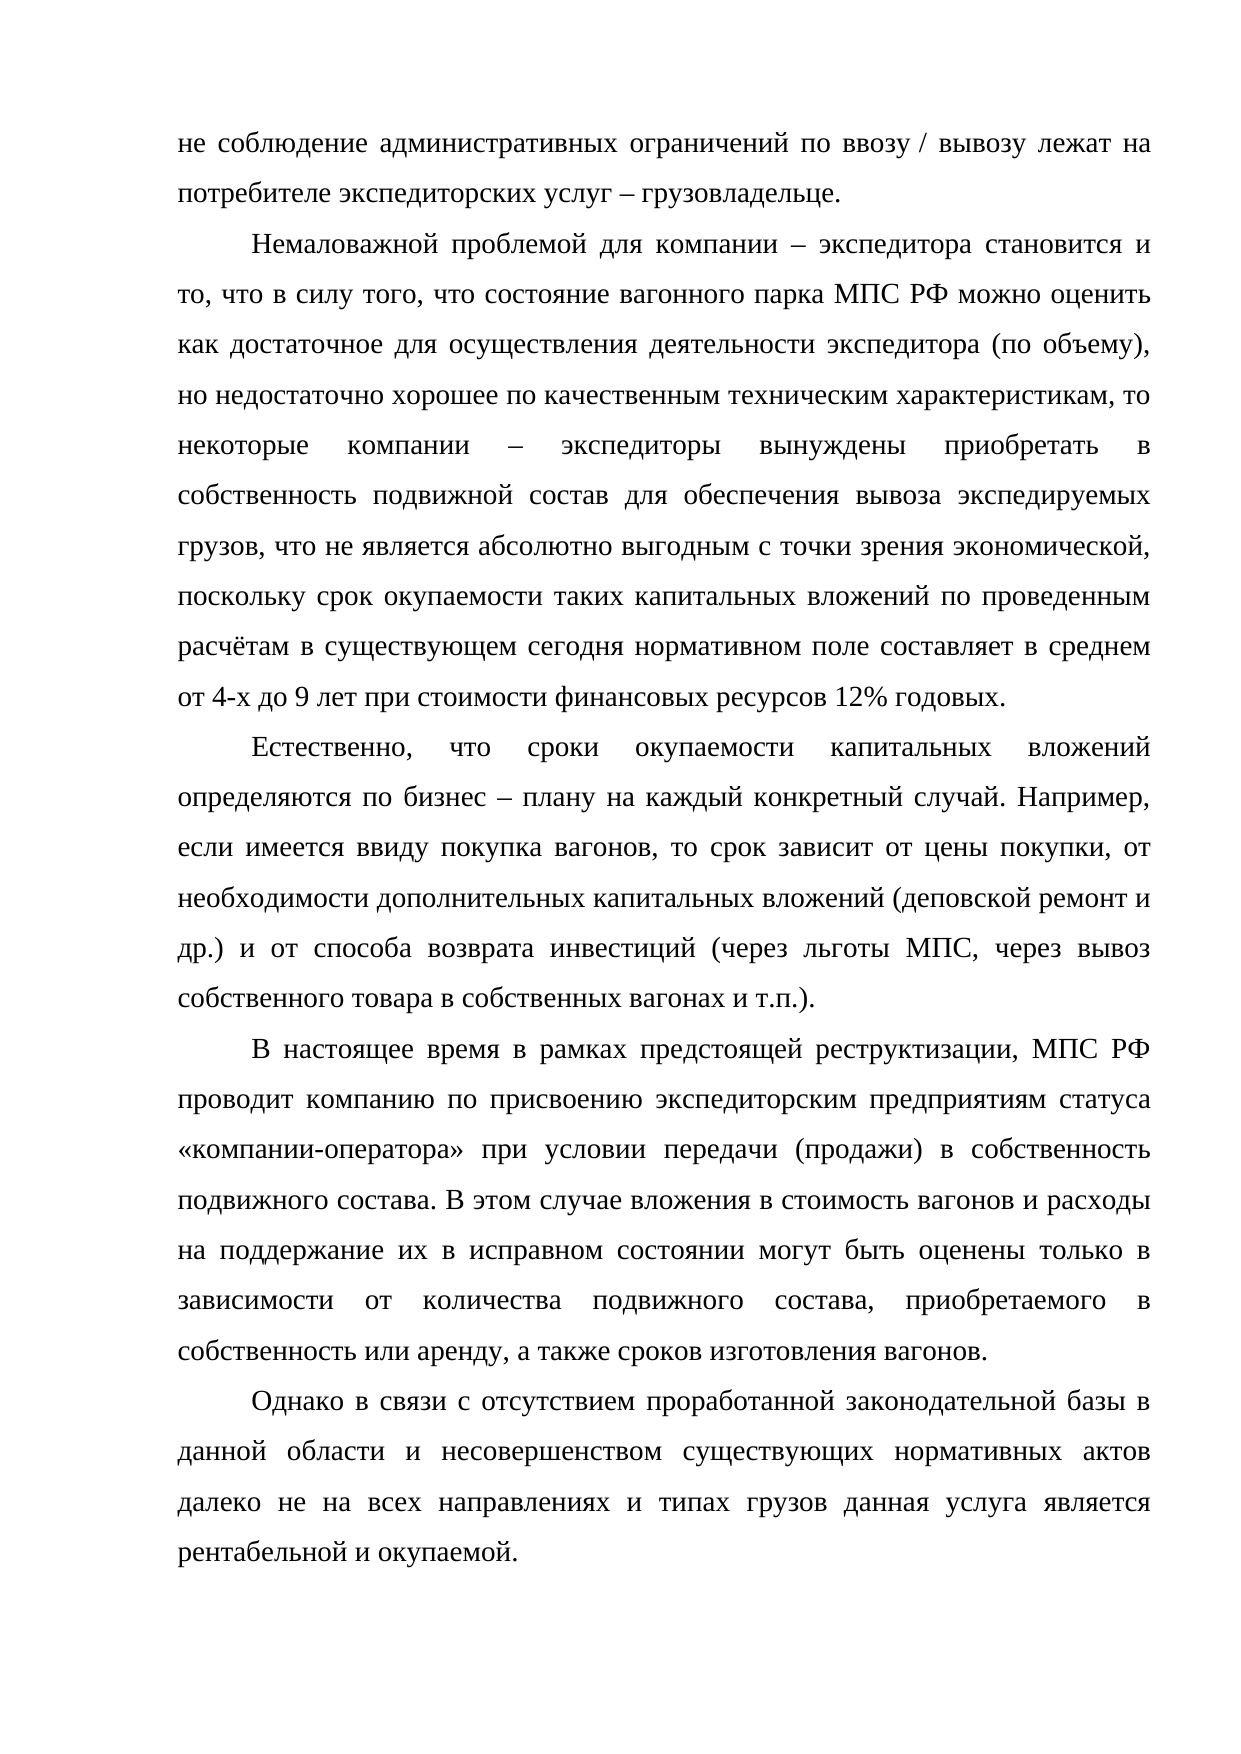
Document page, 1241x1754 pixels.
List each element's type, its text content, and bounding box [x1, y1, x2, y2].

text В настоящее время в рамках предстоящей реструктизации, МПС РФ проводит компанию по присвоению экспедиторским предприятиям статуса «компании-оператора» при условии передачи (продажи) в собственность подвижного состава. В этом случае вложения в стоимость вагонов и расходы на поддержание их в исправном состоянии могут быть оценены только в зависимости от количества подвижного состава, приобретаемого в собственность или аренду, а также сроков изготовления вагонов. [177, 1031, 1152, 1366]
text Немаловажной проблемой для компании – экспедитора становится и то, что в силу того, что состояние вагонного парка МПС РФ можно оценить как достаточное для осуществления деятельности экспедитора (по объему), но недостаточно хорошее по качественным техническим характеристикам, то некоторые компании – экспедиторы вынуждены приобретать в собственность подвижной состав для обеспечения вывоза экспедируемых грузов, что не является абсолютно выгодным с точки зрения экономической, поскольку срок окупаемости таких капитальных вложений по проведенным расчётам в существующем сегодня нормативном поле составляет в среднем от 4-х до 9 лет при стоимости финансовых ресурсов 12% годовых. [177, 226, 1152, 712]
text Естественно, что сроки окупаемости капитальных вложений определяются по бизнес – плану на каждый конкретный случай. Например, если имеется ввиду покупка вагонов, то срок зависит от цены покупки, от необходимости дополнительных капитальных вложений (деповской ремонт и др.) и от способа возврата инвестиций (через льготы МПС, через вывоз собственного товара в собственных вагонах и т.п.). [177, 729, 1152, 1014]
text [177, 125, 1152, 209]
text Однако в связи с отсутствием проработанной законодательной базы в данной области и несовершенством существующих нормативных актов далеко не на всех направлениях и типах грузов данная услуга является рентабельной и окупаемой. [177, 1383, 1152, 1567]
